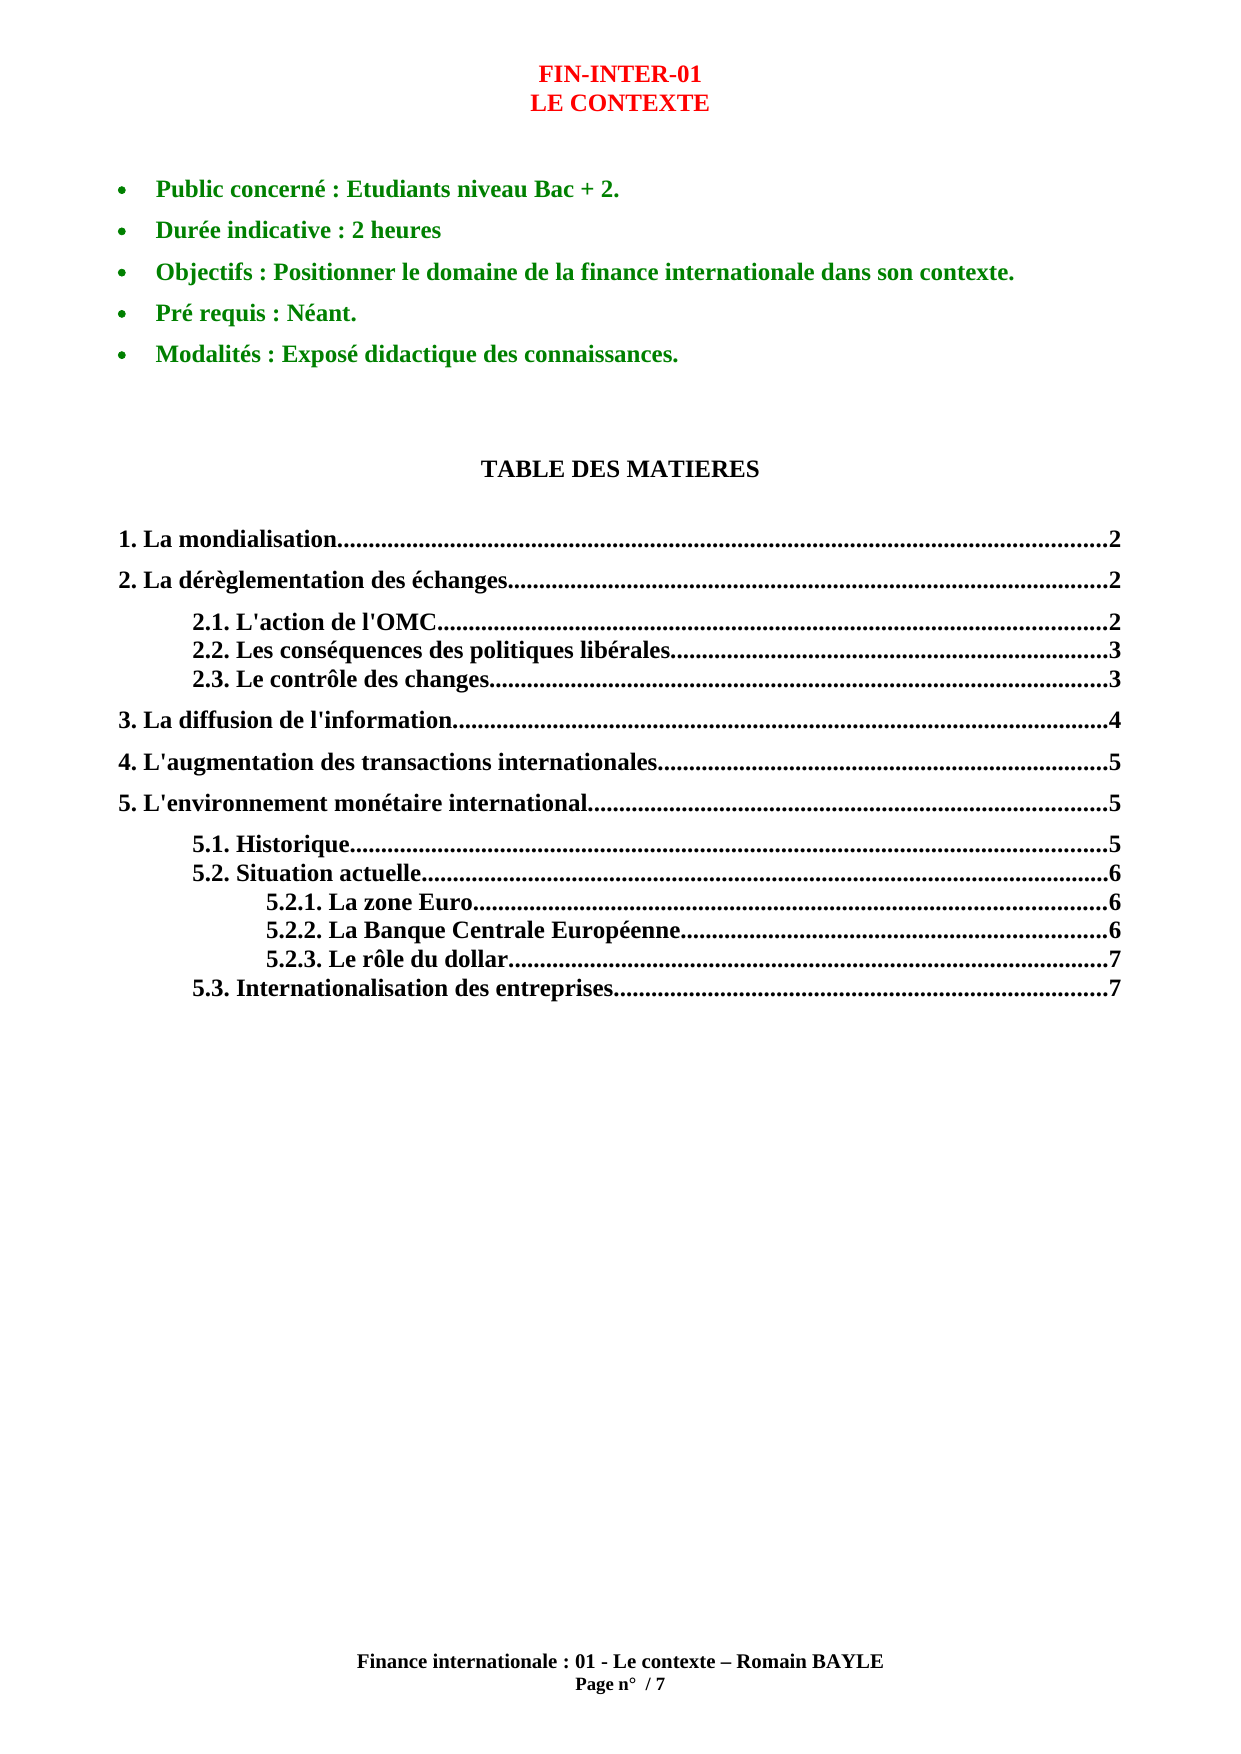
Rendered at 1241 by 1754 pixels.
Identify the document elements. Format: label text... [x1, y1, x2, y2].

list Durée indicative : 2 heures [118, 215, 1122, 244]
text TABLE DES MATIERES [118, 454, 1122, 483]
list Public concerné : Etudiants niveau Bac + 2. [118, 174, 1122, 203]
list Objectifs : Positionner le domaine de la finance internationale dans son contexte. [118, 257, 1122, 285]
text LE CONTEXTE [118, 88, 1122, 117]
list Modalités : Exposé didactique des connaissances. [118, 339, 1122, 368]
list Pré requis : Néant. [118, 298, 1122, 327]
text FIN-INTER-01 [118, 59, 1122, 88]
